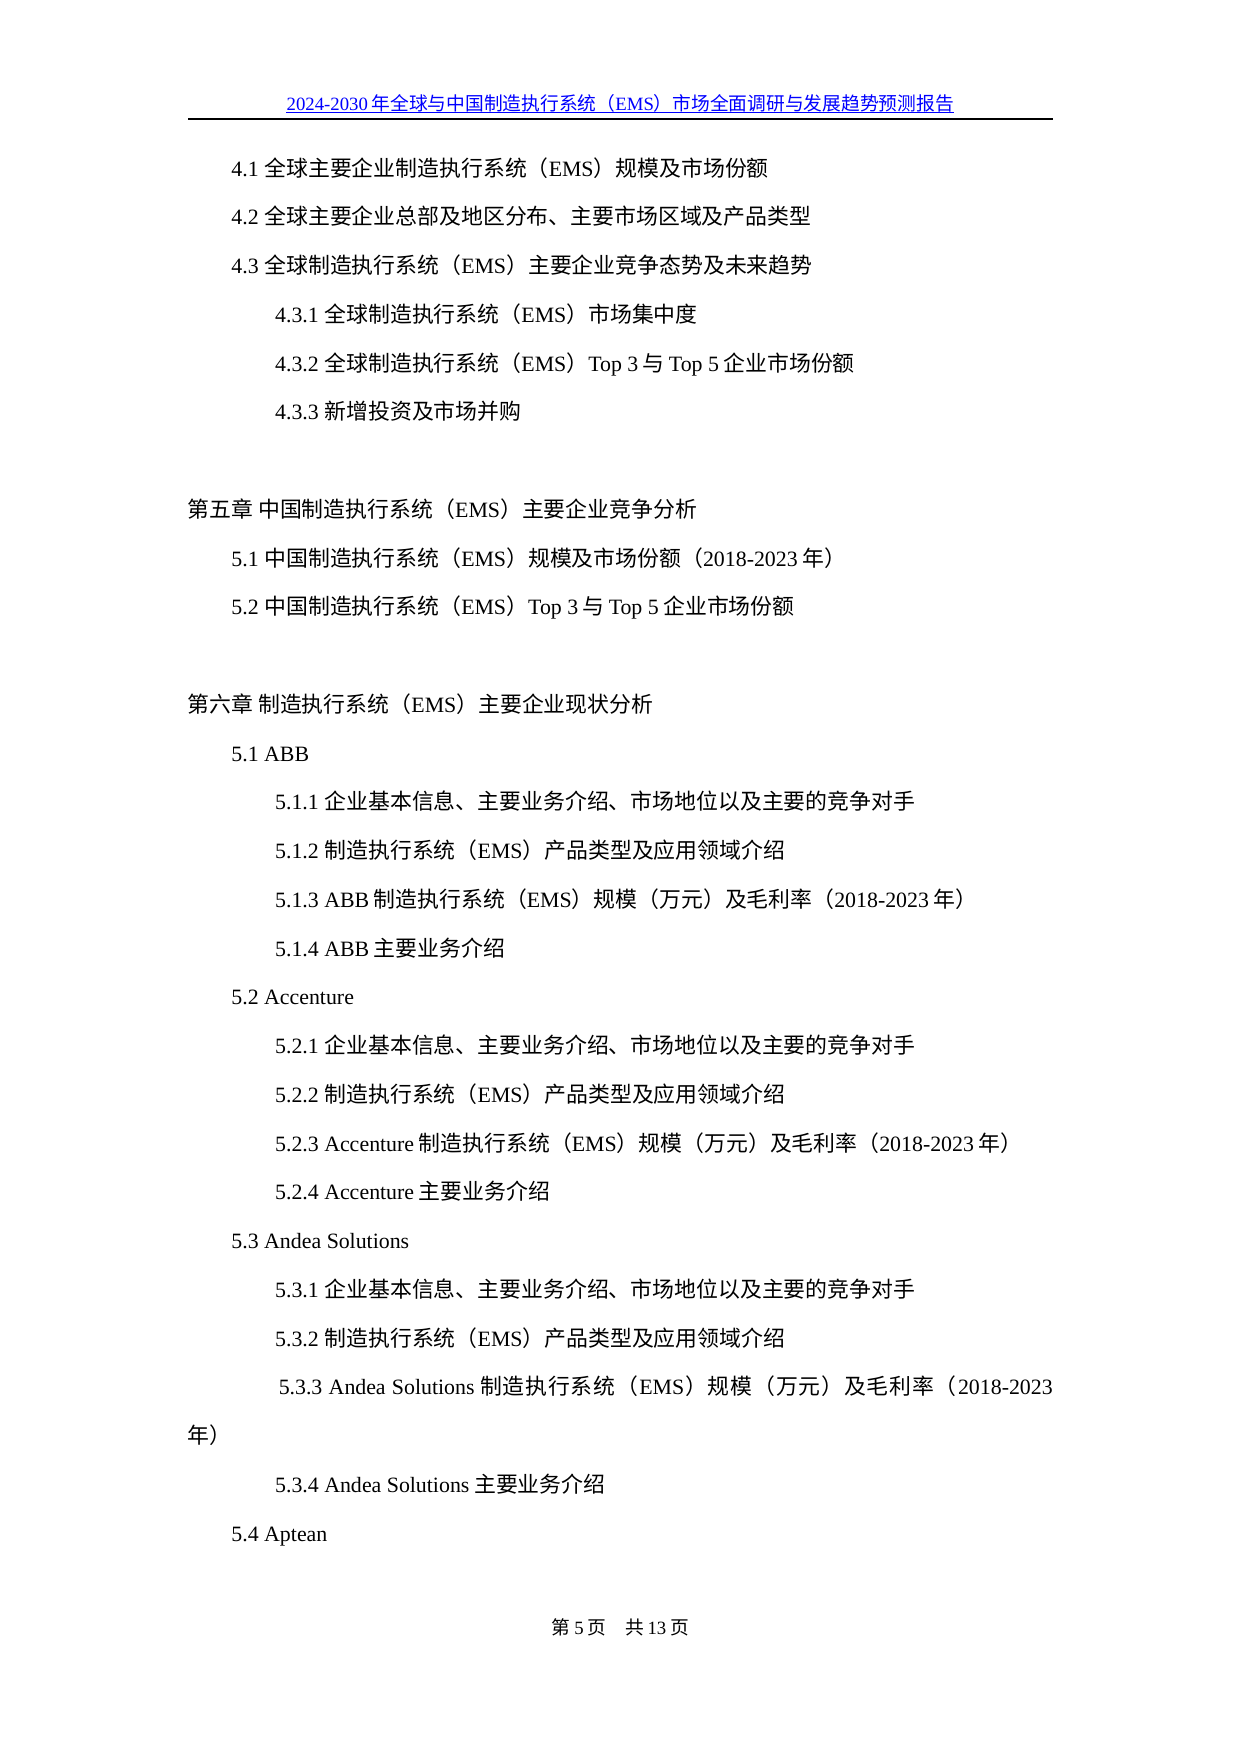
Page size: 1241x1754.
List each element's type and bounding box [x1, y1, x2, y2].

text [187, 150, 1053, 1548]
